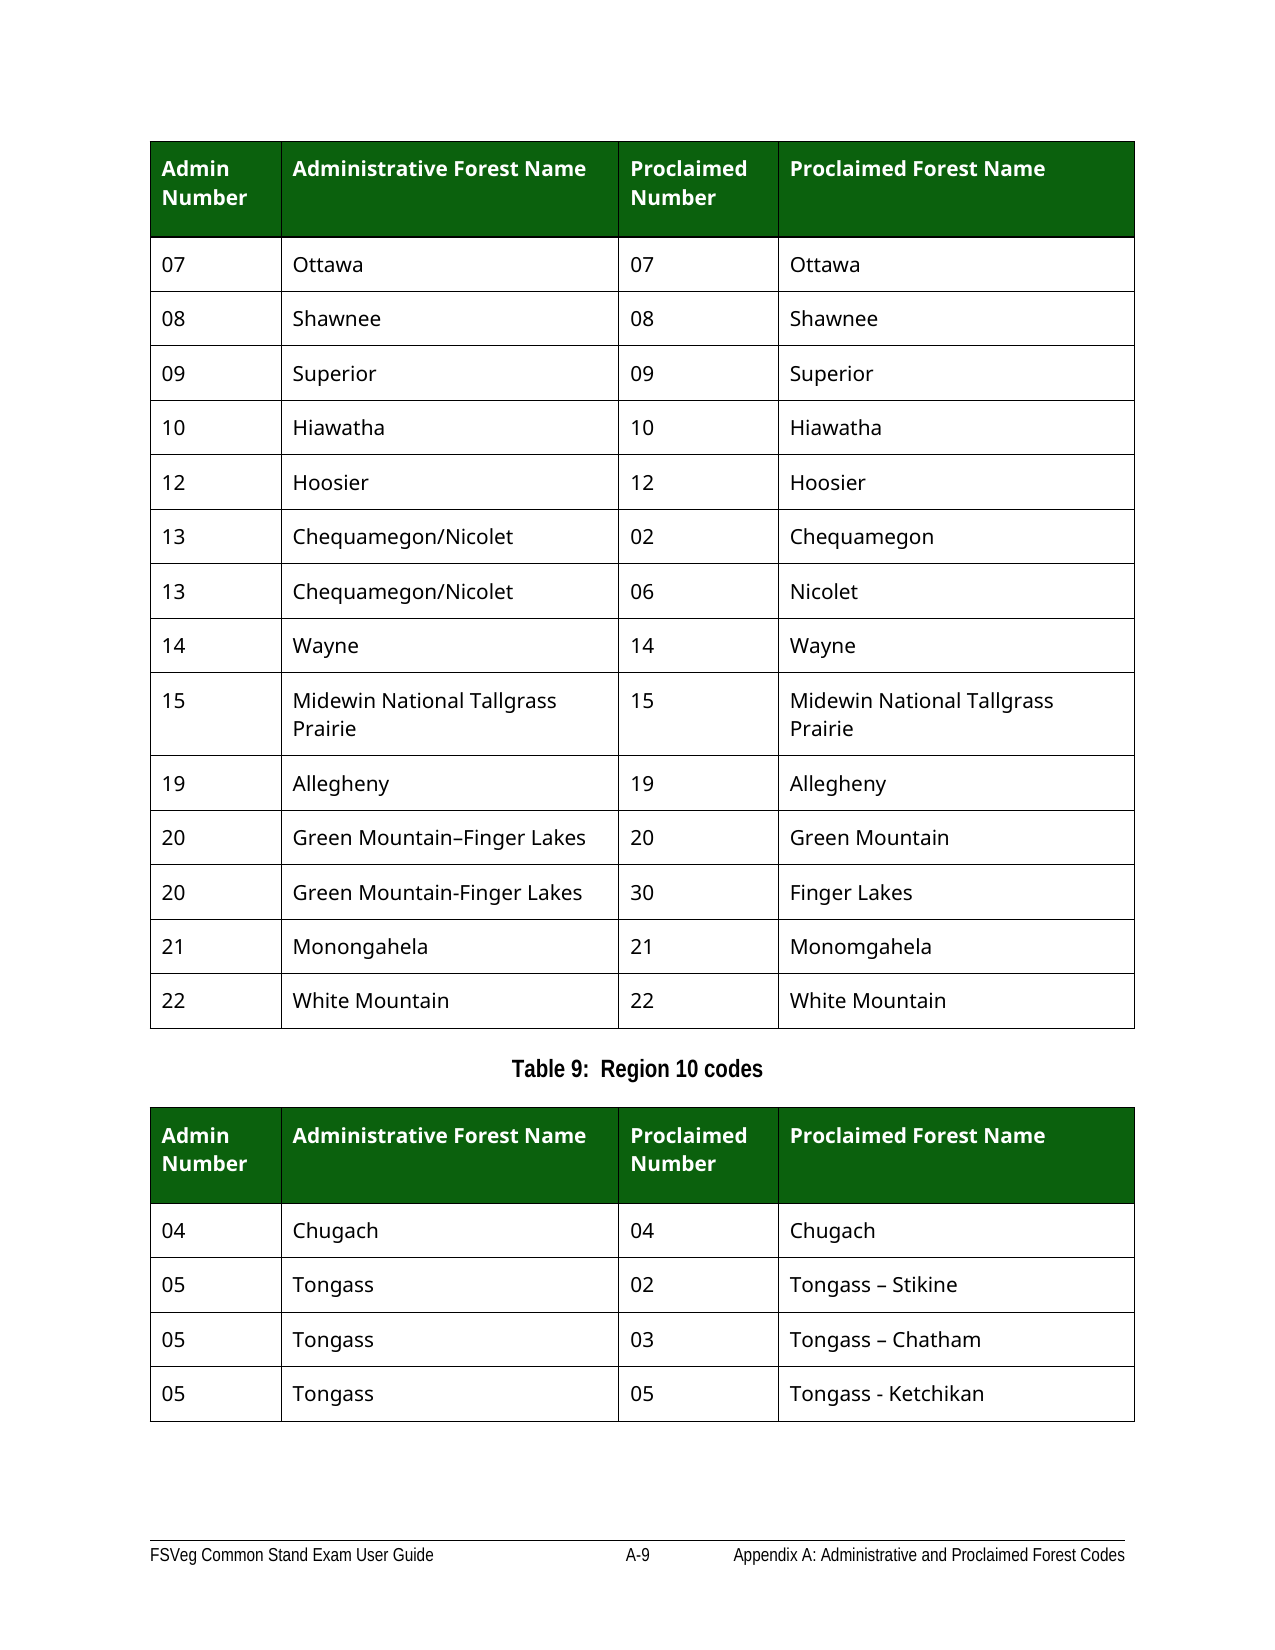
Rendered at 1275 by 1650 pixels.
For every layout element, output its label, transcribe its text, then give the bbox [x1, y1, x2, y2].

table_cell Superior [779, 346, 1134, 400]
table_cell Chugach [779, 1204, 1134, 1257]
table_header Administrative Forest Name [282, 1108, 618, 1203]
table_cell 09 [619, 346, 778, 400]
table_cell Chugach [282, 1204, 618, 1257]
table_header Proclaimed Number [619, 1108, 778, 1203]
table_header Administrative Forest Name [282, 142, 618, 236]
table_header Admin Number [151, 1108, 281, 1203]
table_cell 14 [151, 619, 281, 672]
table_cell Hoosier [282, 455, 618, 509]
table_cell Allegheny [779, 756, 1134, 809]
table_cell 10 [151, 401, 281, 454]
table_cell 07 [619, 238, 778, 291]
table_cell 22 [151, 974, 281, 1027]
table_cell Green Mountain-Finger Lakes [282, 865, 618, 918]
table_cell 14 [619, 619, 778, 672]
table_cell Chequamegon/Nicolet [282, 564, 618, 618]
table_cell 20 [151, 811, 281, 864]
table_cell 08 [619, 292, 778, 345]
table_cell Midewin National Tallgrass Prairie [282, 673, 618, 755]
table_header Admin Number [151, 142, 281, 236]
table_cell Midewin National Tallgrass Prairie [779, 673, 1134, 755]
table_cell 05 [151, 1367, 281, 1421]
table_cell 15 [151, 673, 281, 755]
table_cell 05 [151, 1313, 281, 1366]
table_cell 06 [619, 564, 778, 618]
table_header Proclaimed Forest Name [779, 1108, 1134, 1203]
table_cell 02 [619, 510, 778, 563]
table_cell Tongass [282, 1367, 618, 1421]
table_cell Tongass – Stikine [779, 1258, 1134, 1312]
table_cell Monongahela [282, 920, 618, 973]
table_cell Hoosier [779, 455, 1134, 509]
table_cell 20 [151, 865, 281, 918]
table_cell 21 [151, 920, 281, 973]
table_cell Shawnee [779, 292, 1134, 345]
table_cell Wayne [779, 619, 1134, 672]
table_cell 30 [619, 865, 778, 918]
table_cell 10 [619, 401, 778, 454]
table_cell 12 [151, 455, 281, 509]
table_cell Tongass [282, 1258, 618, 1312]
table_cell 04 [619, 1204, 778, 1257]
table_cell Monomgahela [779, 920, 1134, 973]
table_cell Tongass – Chatham [779, 1313, 1134, 1366]
table_cell 15 [619, 673, 778, 755]
table_cell Wayne [282, 619, 618, 672]
table_cell Shawnee [282, 292, 618, 345]
table_cell Allegheny [282, 756, 618, 809]
table_cell 03 [619, 1313, 778, 1366]
table_cell Chequamegon/Nicolet [282, 510, 618, 563]
table_cell Hiawatha [282, 401, 618, 454]
table_cell Nicolet [779, 564, 1134, 618]
table_cell 05 [619, 1367, 778, 1421]
table_cell 19 [151, 756, 281, 809]
table_cell 02 [619, 1258, 778, 1312]
table_cell Tongass - Ketchikan [779, 1367, 1134, 1421]
table_cell 19 [619, 756, 778, 809]
table_cell Hiawatha [779, 401, 1134, 454]
table_cell 04 [151, 1204, 281, 1257]
table_cell Ottawa [779, 238, 1134, 291]
table_cell 20 [619, 811, 778, 864]
table_cell Ottawa [282, 238, 618, 291]
table_cell Superior [282, 346, 618, 400]
table_cell 13 [151, 510, 281, 563]
table_cell Green Mountain–Finger Lakes [282, 811, 618, 864]
table_cell 12 [619, 455, 778, 509]
table_cell Tongass [282, 1313, 618, 1366]
table_cell 08 [151, 292, 281, 345]
table_cell Green Mountain [779, 811, 1134, 864]
text Table 9: Region 10 codes [150, 1053, 1125, 1082]
table_cell 09 [151, 346, 281, 400]
table_cell White Mountain [779, 974, 1134, 1027]
table_cell Chequamegon [779, 510, 1134, 563]
table_header Proclaimed Number [619, 142, 778, 236]
table_cell 05 [151, 1258, 281, 1312]
table_cell Finger Lakes [779, 865, 1134, 918]
table_cell 21 [619, 920, 778, 973]
table_cell 13 [151, 564, 281, 618]
table_cell 22 [619, 974, 778, 1027]
table_header Proclaimed Forest Name [779, 142, 1134, 236]
table_cell White Mountain [282, 974, 618, 1027]
table_cell 07 [151, 238, 281, 291]
